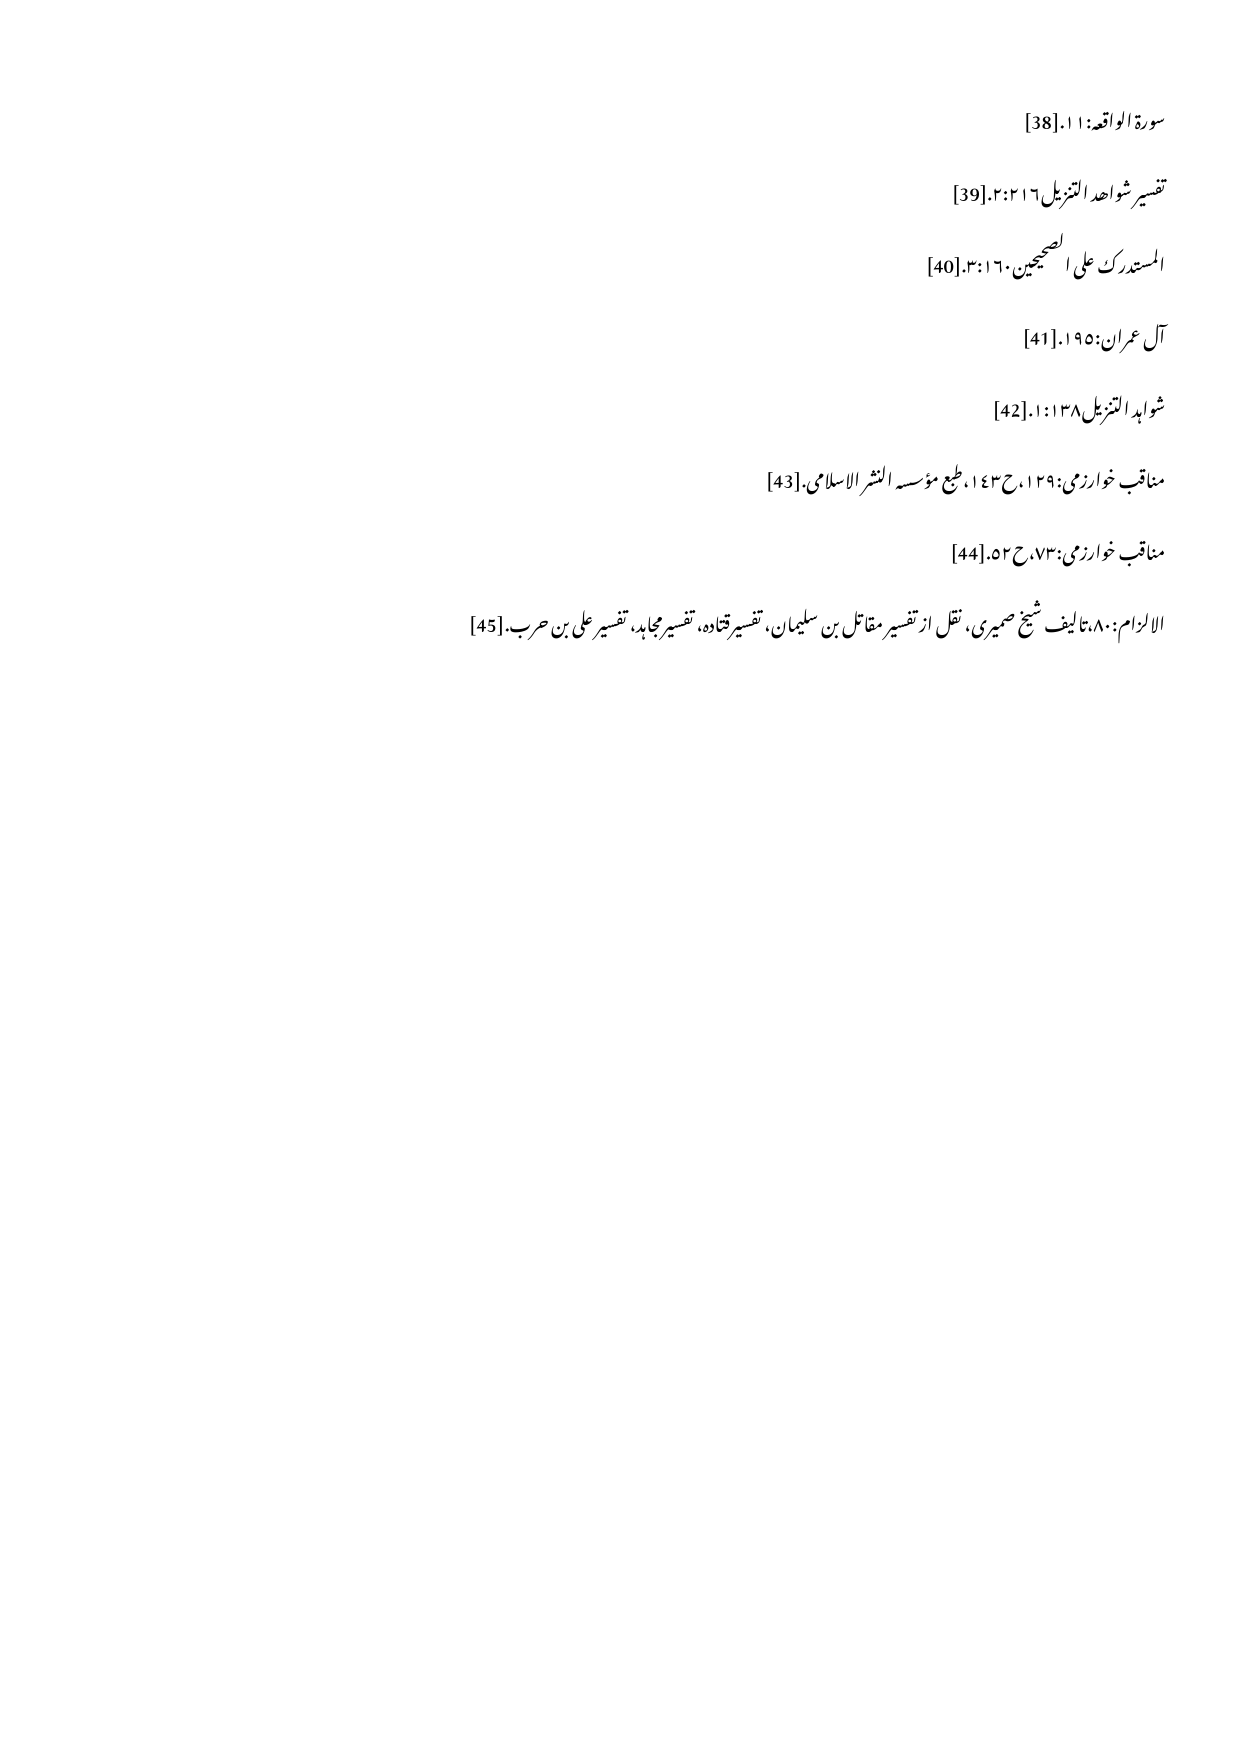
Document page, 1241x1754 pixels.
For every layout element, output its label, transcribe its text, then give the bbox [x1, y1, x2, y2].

text تفسیر شواھد التنزیل٢:٢١٦.[39] [75, 166, 1165, 212]
text المستدرک علی الصحیحین٣:١٦٠.[40] [75, 237, 1165, 284]
text آل عمران:١٩٥.[41] [75, 309, 1165, 356]
text الالزام:٨٠،تالیف شیخ صمیری، نقل از تفسیر مقاتل بن سلیمان، تفسیرقتادہ، تفسیرمجاہد، تفسیر علی بن حرب.[45] [75, 597, 1165, 644]
text مناقب خوارزمی:٧٣،ح٥٢.[44] [75, 525, 1165, 572]
text مناقب خوارزمی:١٢٩،ح١٤٣،طبع مؤسسہ النشر الاسلامی.[43] [75, 453, 1165, 500]
text شواہد التنزیل١:١٣٨.[42] [75, 381, 1165, 428]
text سورة الواقعہ:١١.[38] [75, 94, 1165, 141]
